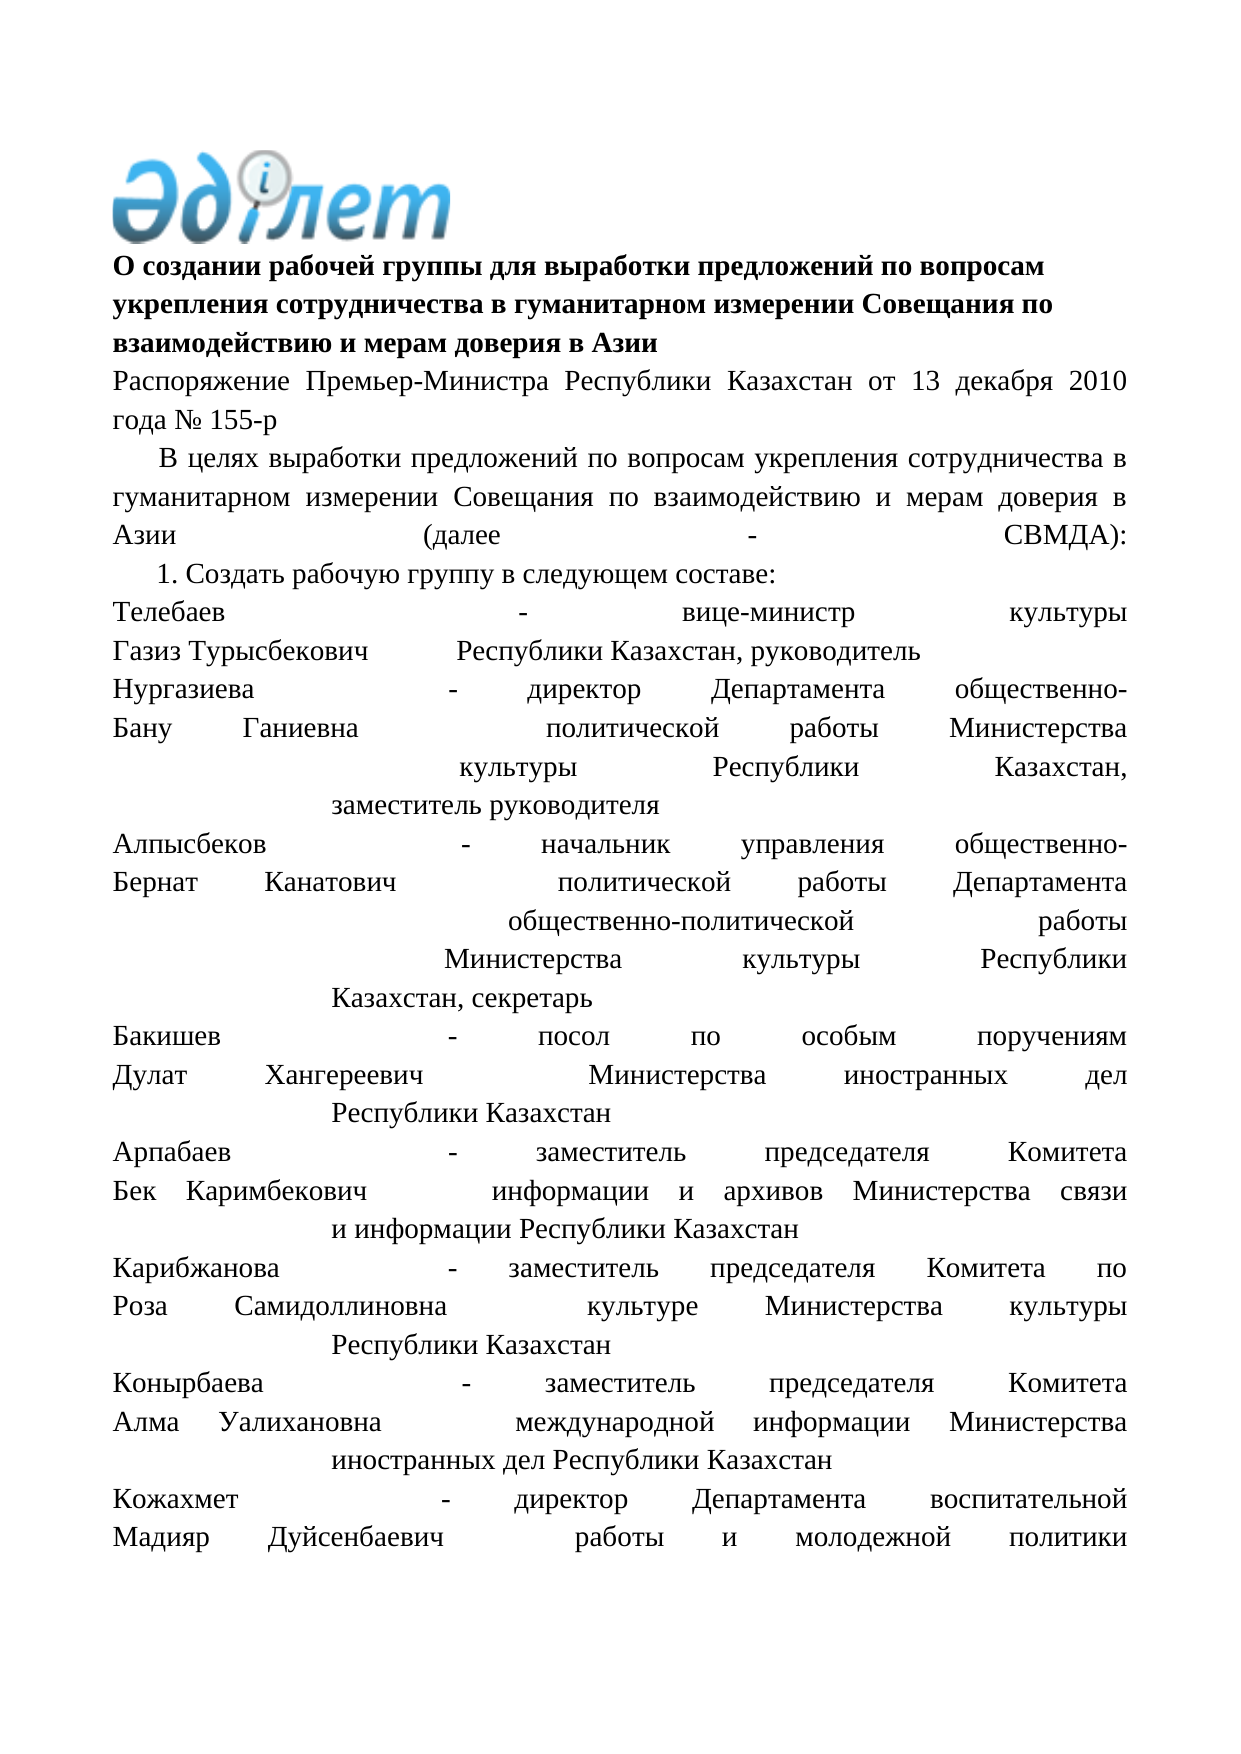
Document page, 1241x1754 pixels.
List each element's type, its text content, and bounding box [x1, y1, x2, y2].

text Алпысбеков - начальник управления общественно- Бернат Канатович политической работы Департамента общественно-политической работы Министерства культуры Республики Казахстан, секретарь [112, 826, 1128, 1013]
text Конырбаева - заместитель председателя Комитета Алма Уалихановна международной информации Министерства иностранных дел Республики Казахстан [112, 1365, 1128, 1476]
text Бакишев - посол по особым поручениям Дулат Хангереевич Министерства иностранных дел Республики Казахстан [112, 1018, 1128, 1129]
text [112, 1481, 1128, 1553]
text Телебаев - вице-министр культуры Газиз Турысбекович Республики Казахстан, руководитель [112, 594, 1128, 667]
text В целях выработки предложений по вопросам укрепления сотрудничества в гуманитарном измерении Совещания по взаимодействию и мерам доверия в Азии (далее - СВМДА): 1. Создать рабочую группу в следующем составе: [112, 440, 1128, 589]
text Карибжанова - заместитель председателя Комитета по Роза Самидоллиновна культуре Министерства культуры Республики Казахстан [112, 1250, 1128, 1360]
text Арпабаев - заместитель председателя Комитета Бек Каримбекович информации и архивов Министерства связи и информации Республики Казахстан [112, 1134, 1128, 1245]
text Нургазиева - директор Департамента общественно- Бану Ганиевна политической работы Министерства культуры Республики Казахстан, заместитель руководителя [112, 672, 1128, 821]
picture [112, 150, 451, 244]
text О создании рабочей группы для выработки предложений по вопросам укрепления сотрудничества в гуманитарном измерении Совещания по взаимодействию и мерам доверия в Азии [112, 248, 1128, 358]
text Распоряжение Премьер-Министра Республики Казахстан от 13 декабря 2010 года № 155-р [112, 363, 1128, 435]
